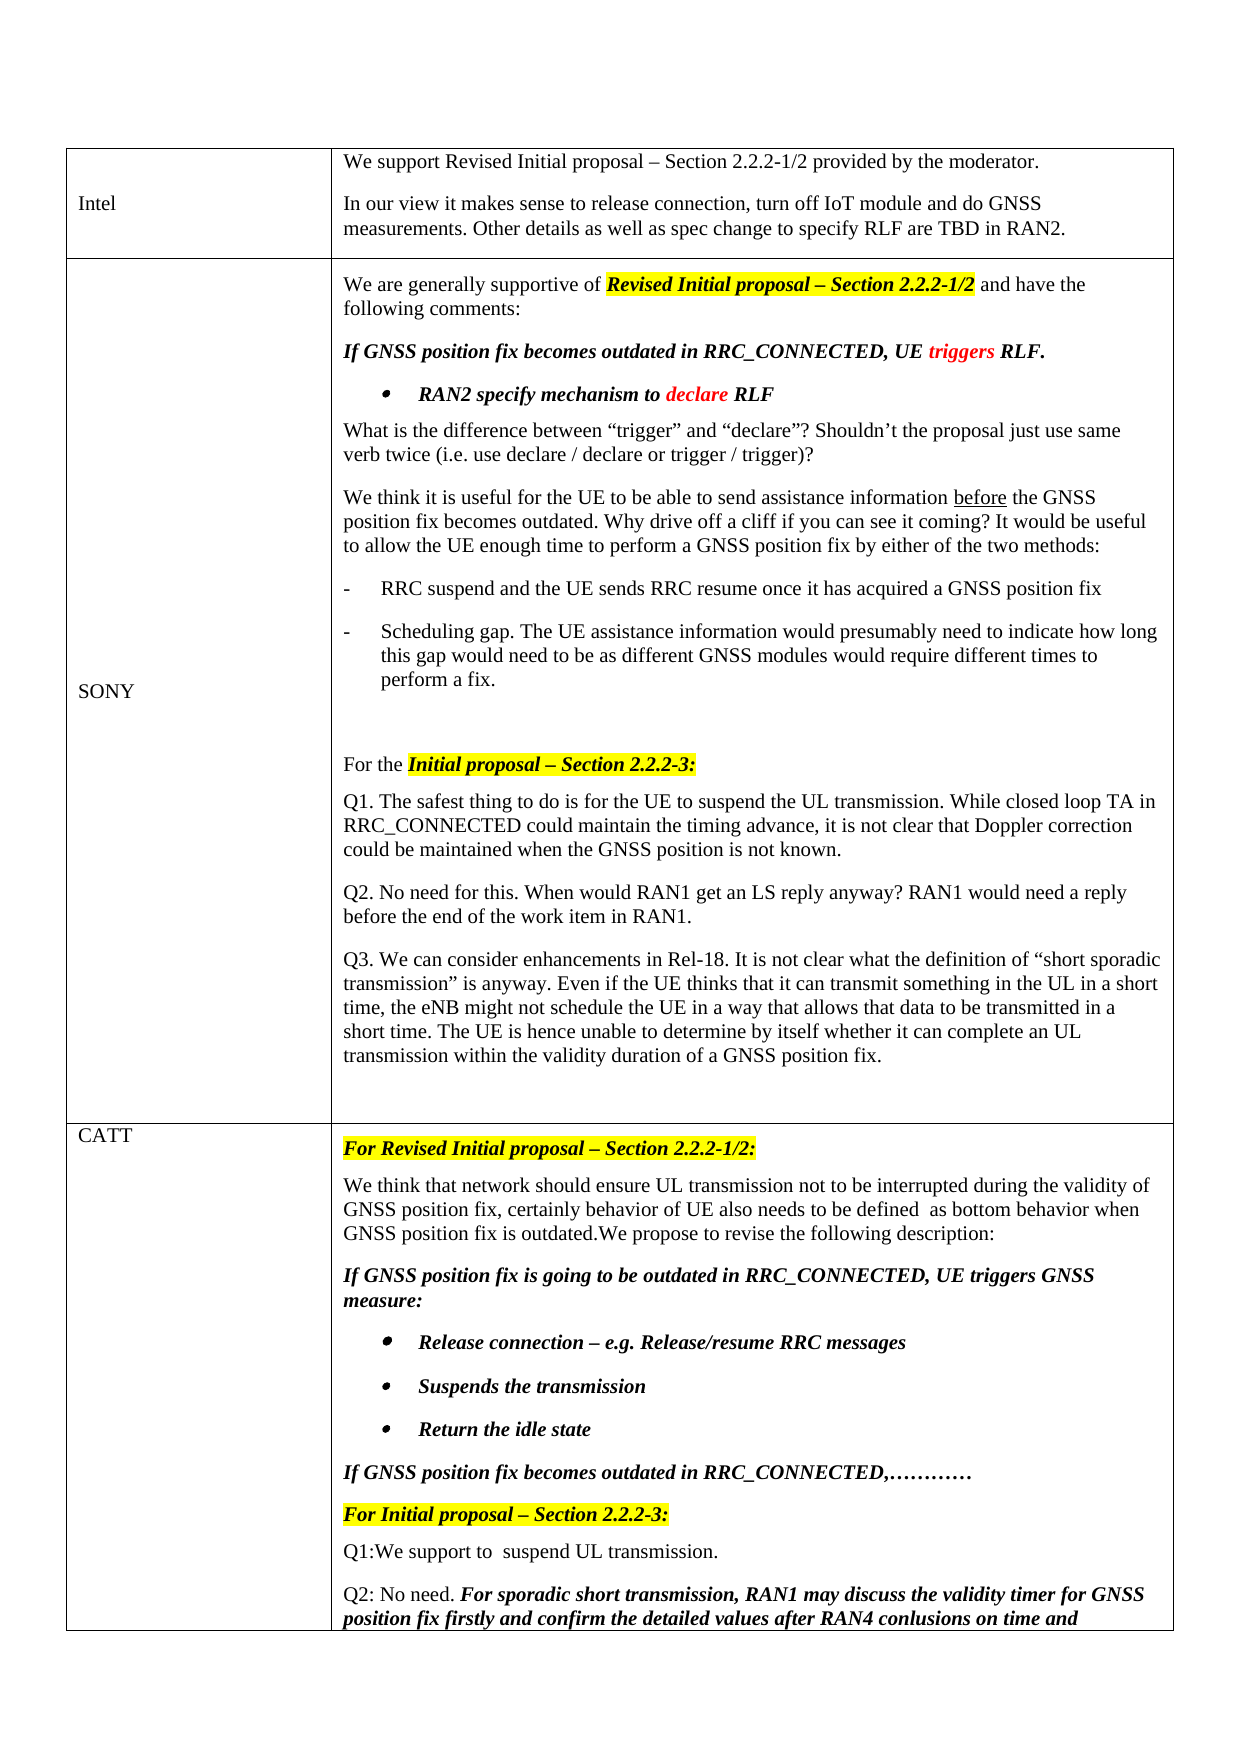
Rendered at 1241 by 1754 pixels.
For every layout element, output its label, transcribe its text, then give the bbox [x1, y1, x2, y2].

table_cell SONY [67, 259, 331, 1122]
table_cell We support Revised Initial proposal – Section 2.2.2-1/2 provided by the moderator. In our view it makes sense to release connection, turn off IoT module and do GNSS measurements. Other details as well as spec change to specify RLF are TBD in RAN2. [332, 149, 1173, 258]
table_cell CATT [67, 1124, 331, 1630]
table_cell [332, 1124, 1173, 1630]
table_cell We are generally supportive of Revised Initial proposal – Section 2.2.2-1/2 and have the following comments: If GNSS position fix becomes outdated in RRC_CONNECTED, UE triggers RLF. RAN2 specify mechanism to declare RLF What is the difference between “trigger” and “declare”? Shouldn’t the proposal just use same verb twice (i.e. use declare / declare or trigger / trigger)? We think it is useful for the UE to be able to send assistance information before the GNSS position fix becomes outdated. Why drive off a cliff if you can see it coming? It would be useful to allow the UE enough time to perform a GNSS position fix by either of the two methods: RRC suspend and the UE sends RRC resume once it has acquired a GNSS position fix Scheduling gap. The UE assistance information would presumably need to indicate how long this gap would need to be as different GNSS modules would require different times to perform a fix. For the Initial proposal – Section 2.2.2-3: Q1. The safest thing to do is for the UE to suspend the UL transmission. While closed loop TA in RRC_CONNECTED could maintain the timing advance, it is not clear that Doppler correction could be maintained when the GNSS position is not known. Q2. No need for this. When would RAN1 get an LS reply anyway? RAN1 would need a reply before the end of the work item in RAN1. Q3. We can consider enhancements in Rel-18. It is not clear what the definition of “short sporadic transmission” is anyway. Even if the UE thinks that it can transmit something in the UL in a short time, the eNB might not schedule the UE in a way that allows that data to be transmitted in a short time. The UE is hence unable to determine by itself whether it can complete an UL transmission within the validity duration of a GNSS position fix. [332, 259, 1173, 1122]
table_cell Intel [67, 149, 331, 258]
